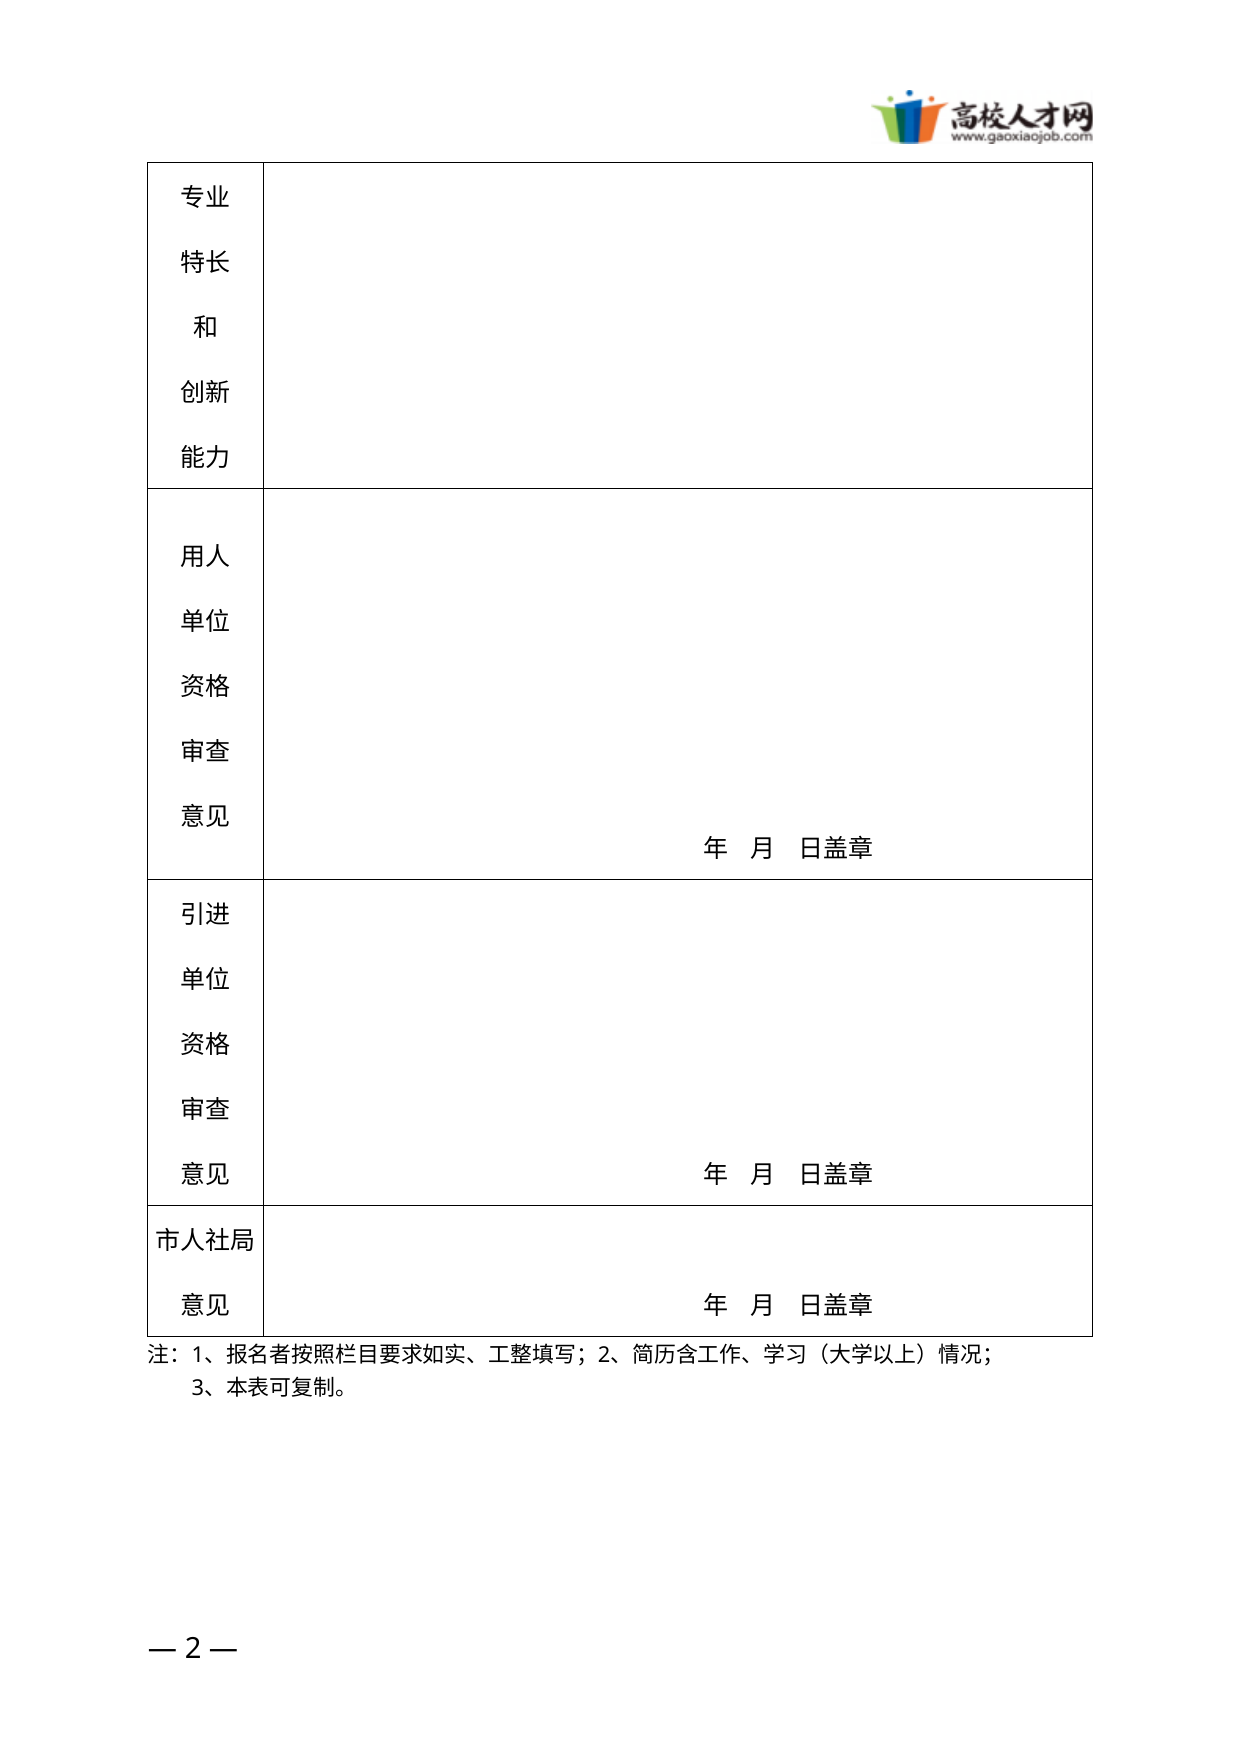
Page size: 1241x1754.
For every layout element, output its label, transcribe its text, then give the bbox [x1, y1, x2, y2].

table_cell 年 月 日盖章 [264, 489, 1092, 879]
text 3、本表可复制。 [191, 1370, 1092, 1402]
table_cell [264, 163, 1092, 488]
table_cell 引进 单位 资格 审查 意见 [148, 880, 263, 1205]
table_cell 市人社局意见 [148, 1206, 263, 1336]
table_cell 用人 单位 资格 审查 意见 [148, 489, 263, 879]
table_cell 专业 特长 和 创新 能力 [148, 163, 263, 488]
text 注：1、报名者按照栏目要求如实、工整填写；2、简历含工作、学习（大学以上）情况； [148, 1337, 1092, 1370]
table_cell 年 月 日盖章 [264, 880, 1092, 1205]
table_cell 年 月 日盖章 [264, 1206, 1092, 1336]
picture [870, 90, 1093, 144]
